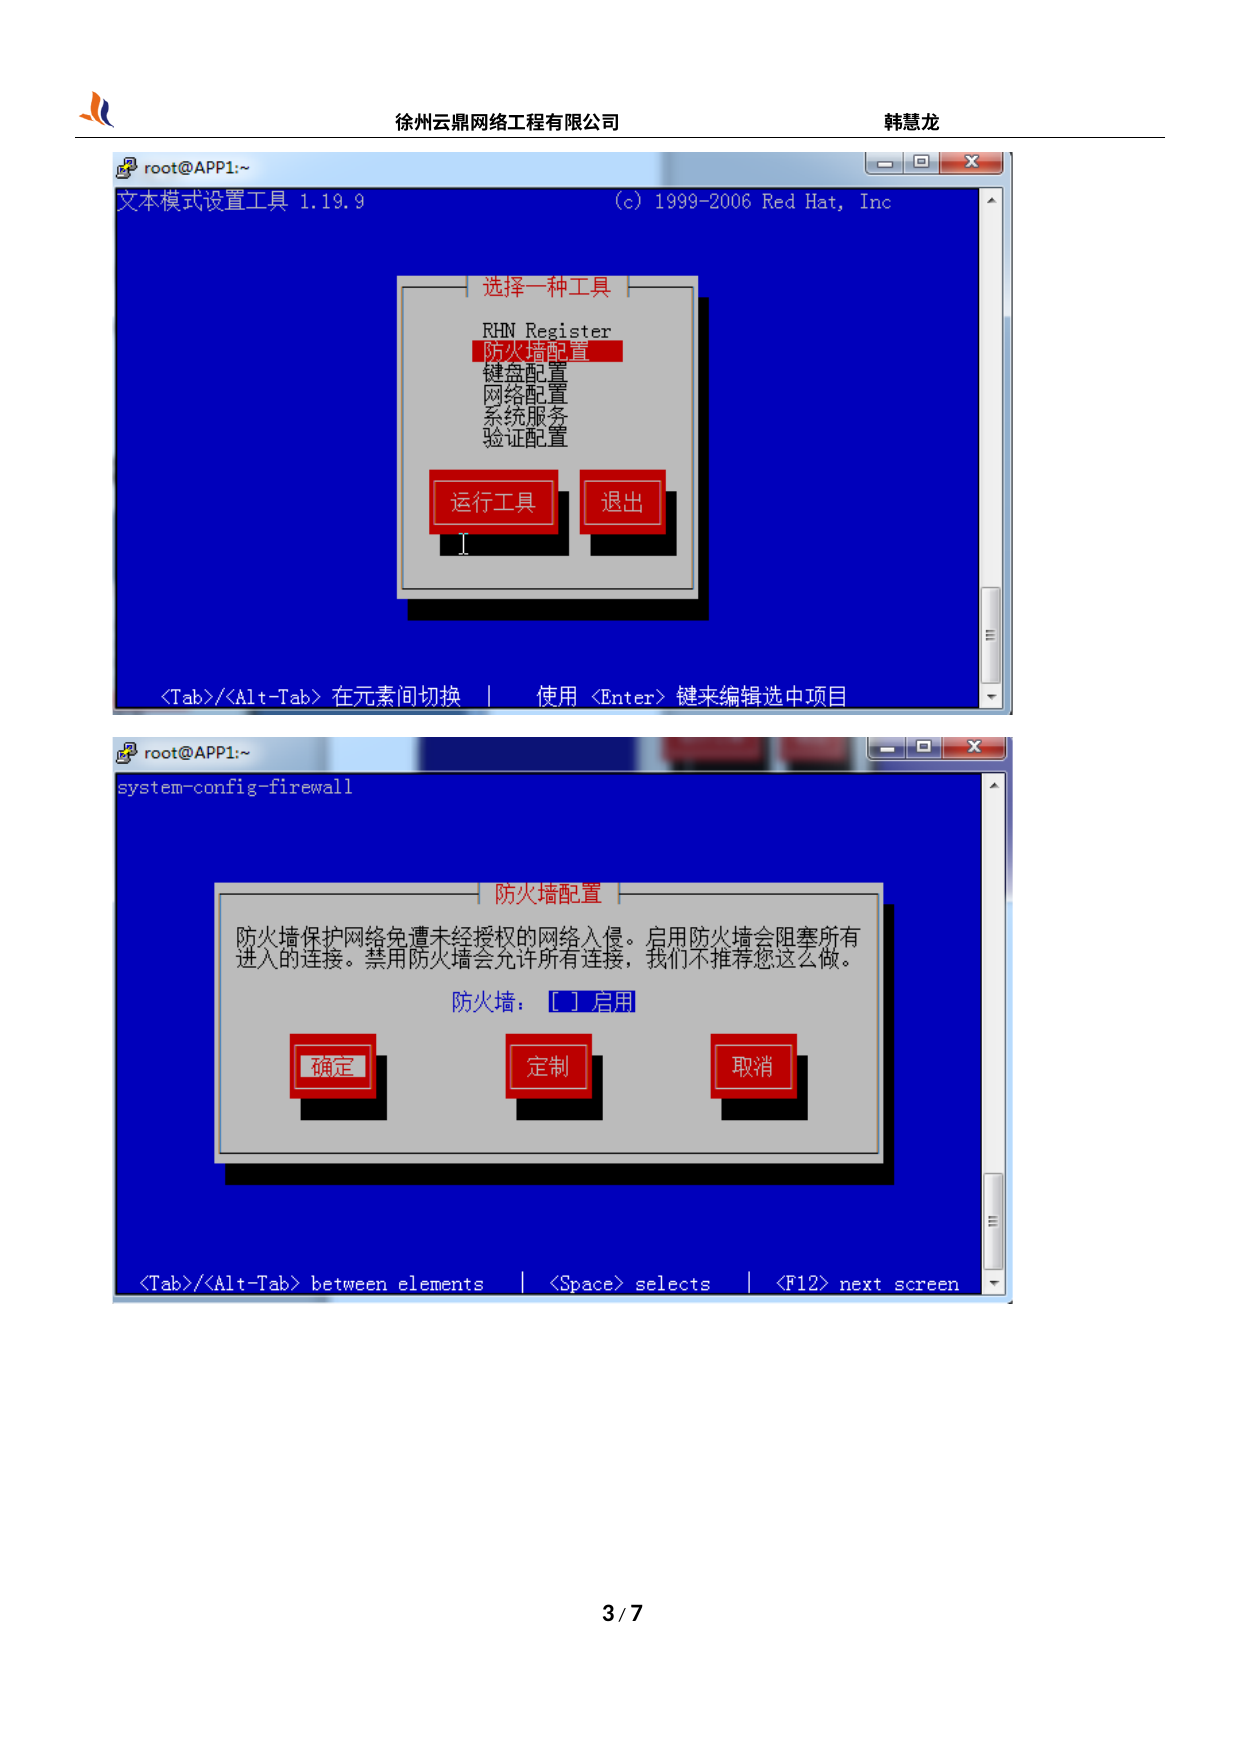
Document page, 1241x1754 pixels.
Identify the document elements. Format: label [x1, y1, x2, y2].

picture [112, 152, 1013, 715]
picture [112, 737, 1013, 1304]
picture [75, 88, 117, 130]
